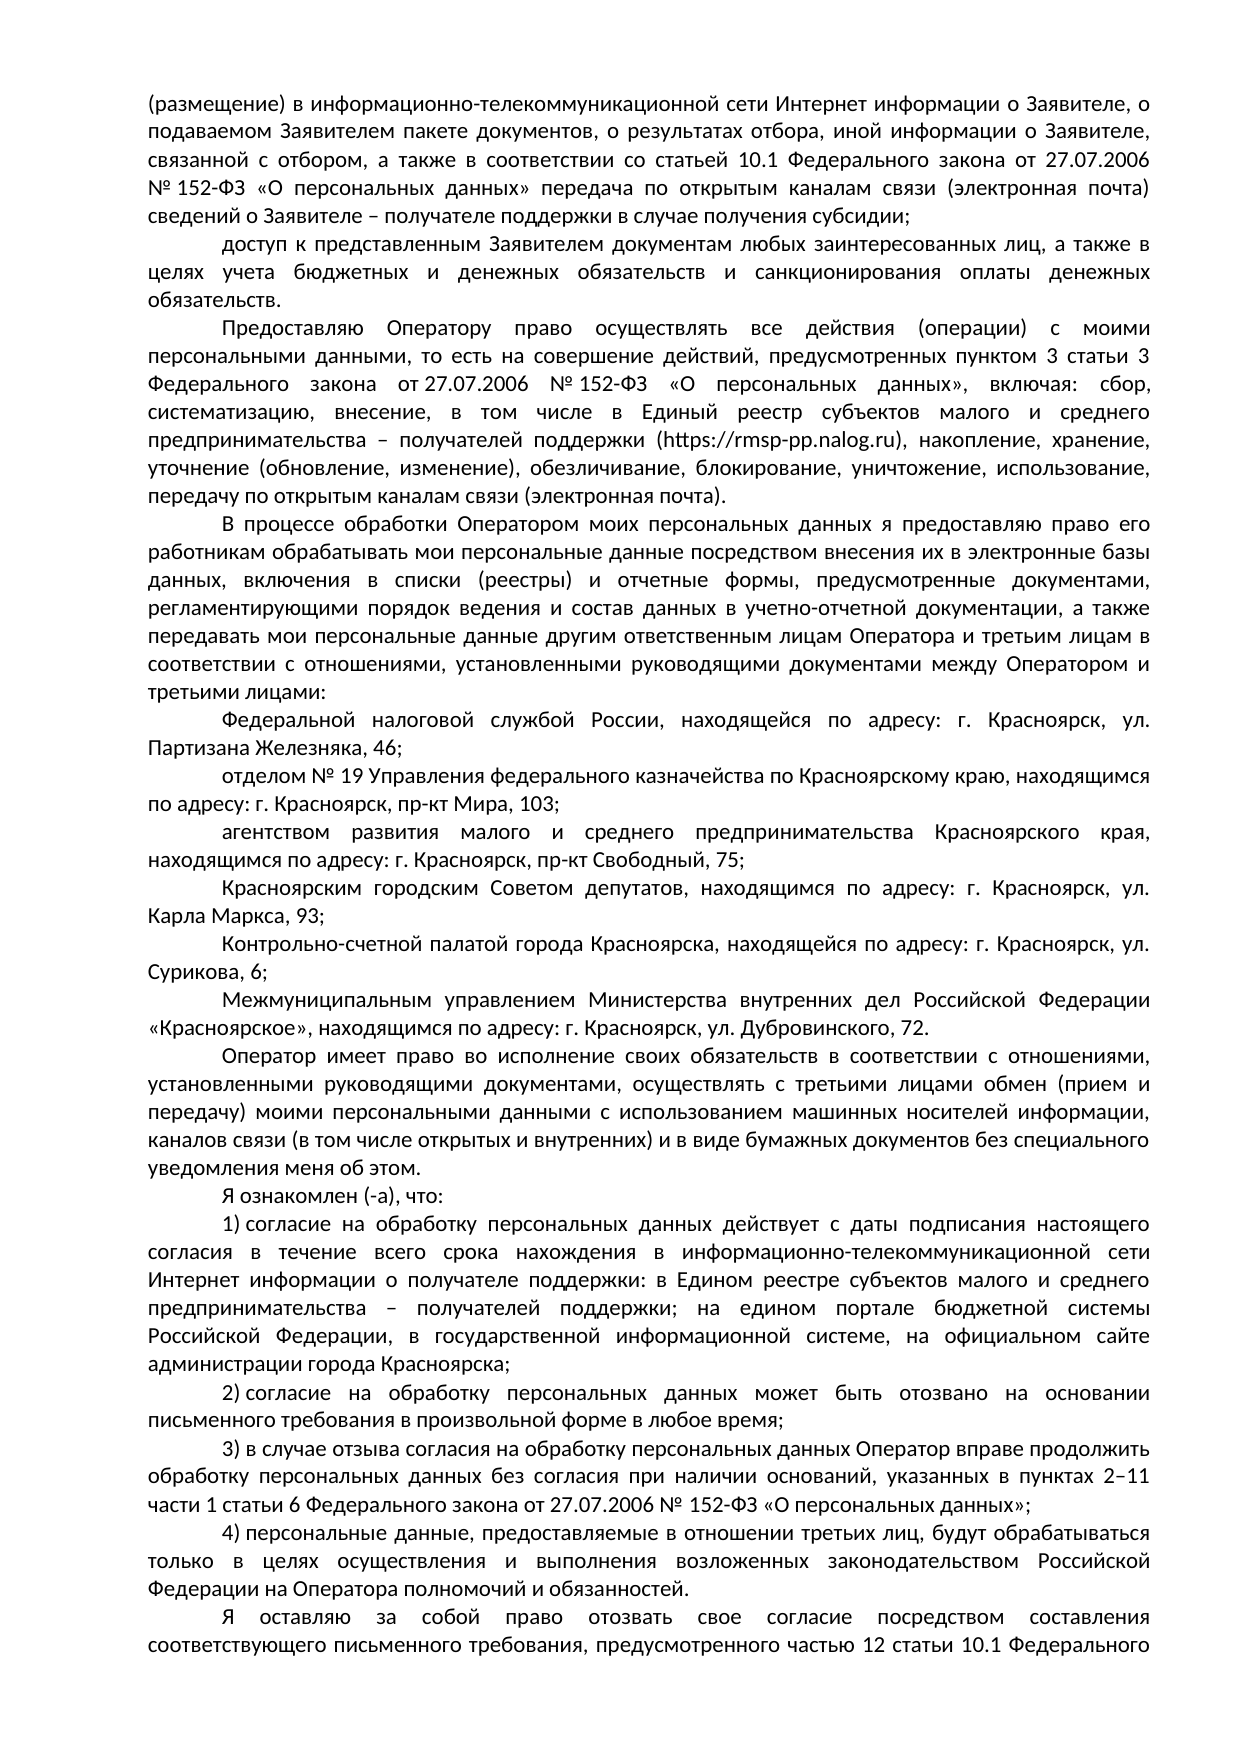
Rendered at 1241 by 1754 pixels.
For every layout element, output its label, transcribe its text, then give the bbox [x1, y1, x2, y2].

text Оператор имеет право во исполнение своих обязательств в соответствии с отношениями, установленными руководящими документами, осуществлять с третьими лицами обмен (прием и передачу) моими персональными данными с использованием машинных носителей информации, каналов связи (в том числе открытых и внутренних) и в виде бумажных документов без специального уведомления меня об этом. [148, 1041, 1152, 1181]
text Я ознакомлен (-а), что: [148, 1181, 1152, 1209]
text Предоставляю Оператору право осуществлять все действия (операции) с моими персональными данными, то есть на совершение действий, предусмотренных пунктом 3 статьи 3 Федерального закона от 27.07.2006 № 152-ФЗ «О персональных данных», включая: сбор, систематизацию, внесение, в том числе в Единый реестр субъектов малого и среднего предпринимательства – получателей поддержки (https://rmsp-pp.nalog.ru), накопление, хранение, уточнение (обновление, изменение), обезличивание, блокирование, уничтожение, использование, передачу по открытым каналам связи (электронная почта). [148, 313, 1152, 509]
text Красноярским городским Советом депутатов, находящимся по адресу: г. Красноярск, ул. Карла Маркса, 93; [148, 873, 1152, 929]
text доступ к представленным Заявителем документам любых заинтересованных лиц, а также в целях учета бюджетных и денежных обязательств и санкционирования оплаты денежных обязательств. [148, 229, 1152, 313]
text 3) в случае отзыва согласия на обработку персональных данных Оператор вправе продолжить обработку персональных данных без согласия при наличии оснований, указанных в пунктах 2–11 части 1 статьи 6 Федерального закона от 27.07.2006 № 152-ФЗ «О персональных данных»; [148, 1434, 1152, 1518]
text Межмуниципальным управлением Министерства внутренних дел Российской Федерации «Красноярское», находящимся по адресу: г. Красноярск, ул. Дубровинского, 72. [148, 985, 1152, 1041]
text агентством развития малого и среднего предпринимательства Красноярского края, находящимся по адресу: г. Красноярск, пр-кт Свободный, 75; [148, 817, 1152, 873]
text Федеральной налоговой службой России, находящейся по адресу: г. Красноярск, ул. Партизана Железняка, 46; [148, 705, 1152, 761]
text отделом № 19 Управления федерального казначейства по Красноярскому краю, находящимся по адресу: г. Красноярск, пр-кт Мира, 103; [148, 761, 1152, 817]
text В процессе обработки Оператором моих персональных данных я предоставляю право его работникам обрабатывать мои персональные данные посредством внесения их в электронные базы данных, включения в списки (реестры) и отчетные формы, предусмотренные документами, регламентирующими порядок ведения и состав данных в учетно-отчетной документации, а также передавать мои персональные данные другим ответственным лицам Оператора и третьим лицам в соответствии с отношениями, установленными руководящими документами между Оператором и третьими лицами: [148, 509, 1152, 705]
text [148, 89, 1152, 229]
text Контрольно-счетной палатой города Красноярска, находящейся по адресу: г. Красноярск, ул. Сурикова, 6; [148, 929, 1152, 985]
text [148, 1602, 1152, 1658]
text 4) персональные данные, предоставляемые в отношении третьих лиц, будут обрабатываться только в целях осуществления и выполнения возложенных законодательством Российской Федерации на Оператора полномочий и обязанностей. [148, 1518, 1152, 1602]
text 2) согласие на обработку персональных данных может быть отозвано на основании письменного требования в произвольной форме в любое время; [148, 1378, 1152, 1434]
text 1) согласие на обработку персональных данных действует с даты подписания настоящего согласия в течение всего срока нахождения в информационно-телекоммуникационной сети Интернет информации о получателе поддержки: в Едином реестре субъектов малого и среднего предпринимательства – получателей поддержки; на едином портале бюджетной системы Российской Федерации, в государственной информационной системе, на официальном сайте администрации города Красноярска; [148, 1209, 1152, 1378]
